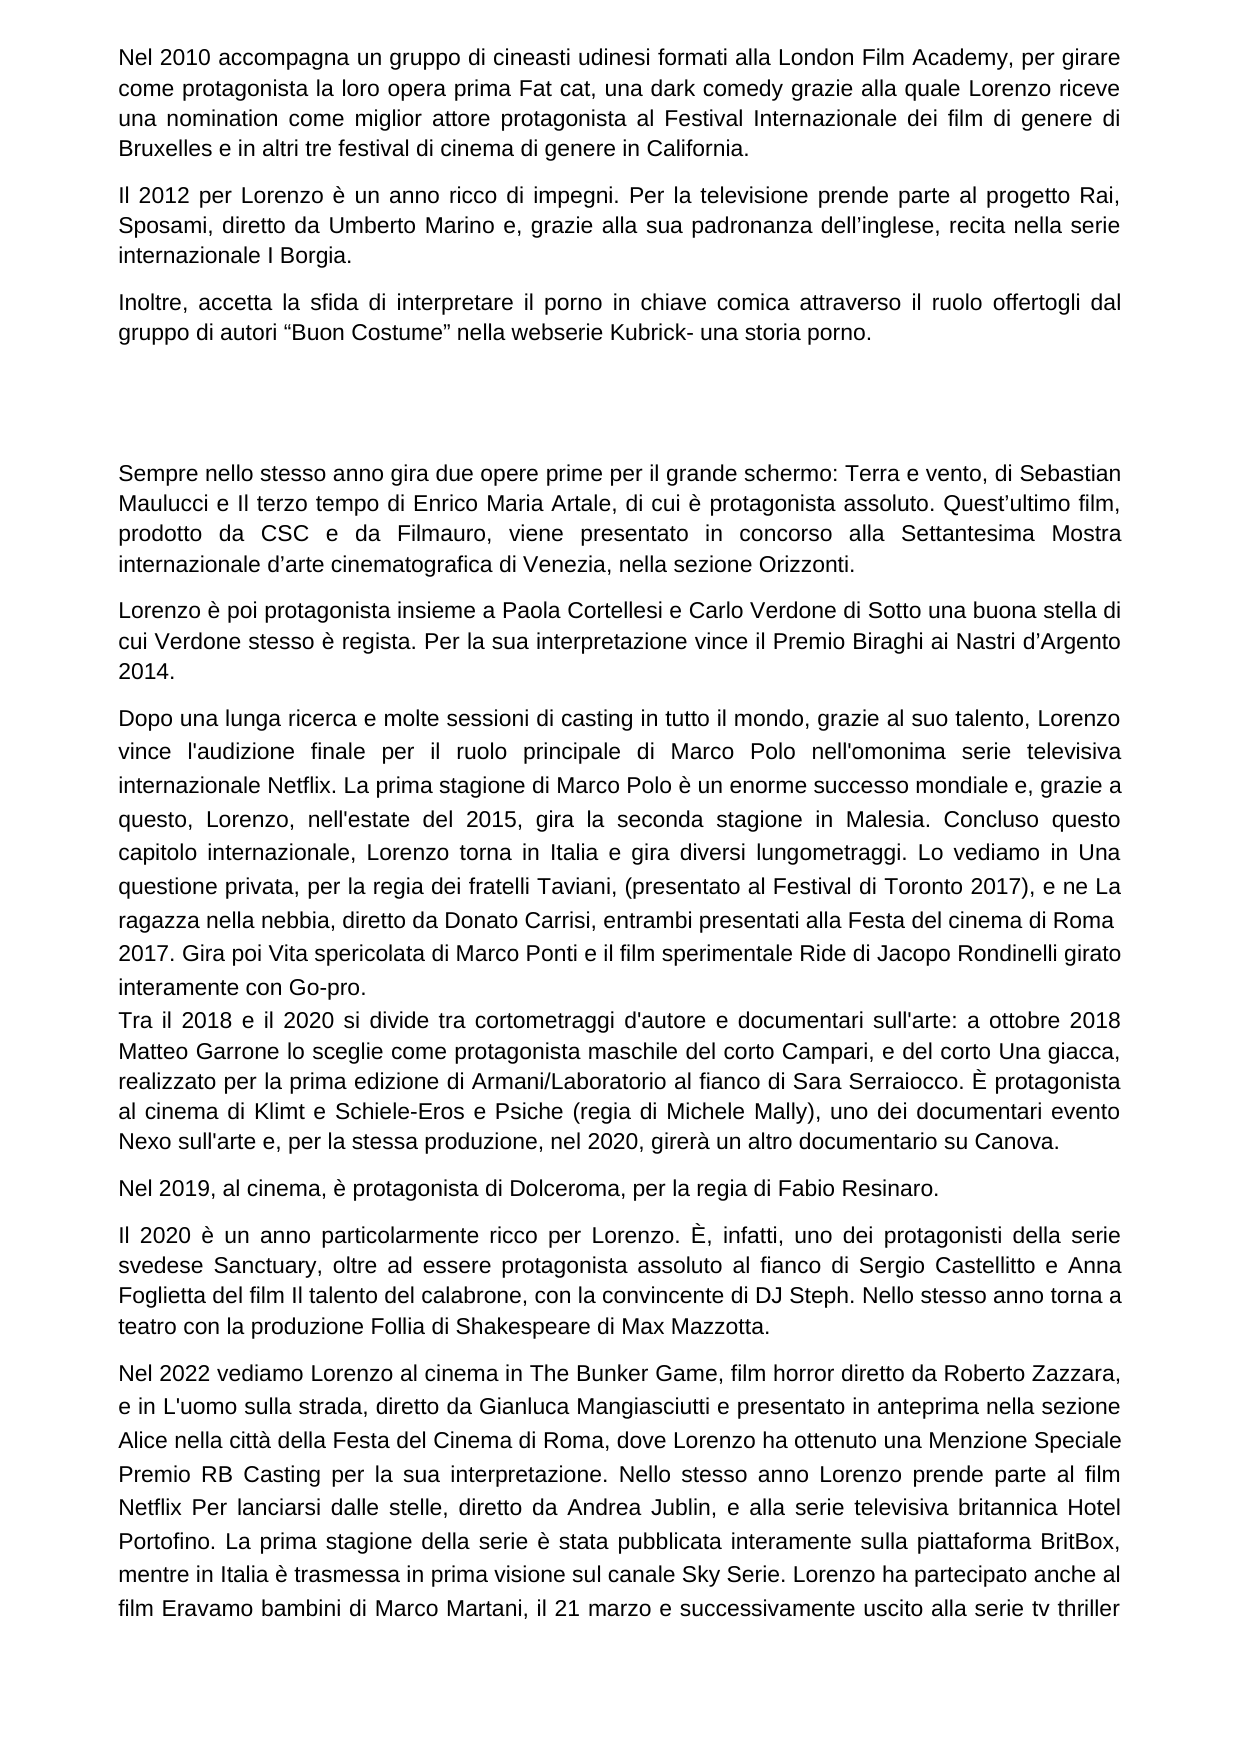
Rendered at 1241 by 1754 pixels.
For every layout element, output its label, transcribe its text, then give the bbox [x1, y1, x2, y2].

text Lorenzo è poi protagonista insieme a Paola Cortellesi e Carlo Verdone di Sotto una buona stella di cui Verdone stesso è regista. Per la sua interpretazione vince il Premio Biraghi ai Nastri d’Argento 2014. [118, 597, 1122, 684]
text Inoltre, accetta la sfida di interpretare il porno in chiave comica attraverso il ruolo offertogli dal gruppo di autori “Buon Costume” nella webserie Kubrick- una storia porno. [118, 289, 1122, 346]
text Nel 2010 accompagna un gruppo di cineasti udinesi formati alla London Film Academy, per girare come protagonista la loro opera prima Fat cat, una dark comedy grazie alla quale Lorenzo riceve una nomination come miglior attore protagonista al Festival Internazionale dei film di genere di Bruxelles e in altri tre festival di cinema di genere in California. [118, 44, 1122, 161]
text 2017. Gira poi Vita spericolata di Marco Ponti e il film sperimentale Ride di Jacopo Rondinelli girato interamente con Go-pro. [118, 940, 1122, 1000]
text Nel 2019, al cinema, è protagonista di Dolceroma, per la regia di Fabio Resinaro. [118, 1175, 1122, 1202]
text Il 2020 è un anno particolarmente ricco per Lorenzo. È, infatti, uno dei protagonisti della serie svedese Sanctuary, oltre ad essere protagonista assoluto al fianco di Sergio Castellitto e Anna Foglietta del film Il talento del calabrone, con la convincente di DJ Steph. Nello stesso anno torna a teatro con la produzione Follia di Shakespeare di Max Mazzotta. [118, 1222, 1122, 1339]
text Tra il 2018 e il 2020 si divide tra cortometraggi d'autore e documentari sull'arte: a ottobre 2018 Matteo Garrone lo sceglie come protagonista maschile del corto Campari, e del corto Una giacca, realizzato per la prima edizione di Armani/Laboratorio al fianco di Sara Serraiocco. È protagonista al cinema di Klimt e Schiele-Eros e Psiche (regia di Michele Mally), uno dei documentari evento Nexo sull'arte e, per la stessa produzione, nel 2020, girerà un altro documentario su Canova. [118, 1007, 1122, 1155]
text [118, 1359, 1122, 1621]
text Sempre nello stesso anno gira due opere prime per il grande schermo: Terra e vento, di Sebastian Maulucci e Il terzo tempo di Enrico Maria Artale, di cui è protagonista assoluto. Quest’ultimo film, prodotto da CSC e da Filmauro, viene presentato in concorso alla Settantesima Mostra internazionale d’arte cinematografica di Venezia, nella sezione Orizzonti. [118, 460, 1122, 577]
text Dopo una lunga ricerca e molte sessioni di casting in tutto il mondo, grazie al suo talento, Lorenzo vince l'audizione finale per il ruolo principale di Marco Polo nell'omonima serie televisiva internazionale Netflix. La prima stagione di Marco Polo è un enorme successo mondiale e, grazie a questo, Lorenzo, nell'estate del 2015, gira la seconda stagione in Malesia. Concluso questo capitolo internazionale, Lorenzo torna in Italia e gira diversi lungometraggi. Lo vediamo in Una questione privata, per la regia dei fratelli Taviani, (presentato al Festival di Toronto 2017), e ne La ragazza nella nebbia, diretto da Donato Carrisi, entrambi presentati alla Festa del cinema di Roma [118, 705, 1122, 933]
text Il 2012 per Lorenzo è un anno ricco di impegni. Per la televisione prende parte al progetto Rai, Sposami, diretto da Umberto Marino e, grazie alla sua padronanza dell’inglese, recita nella serie internazionale I Borgia. [118, 182, 1122, 268]
